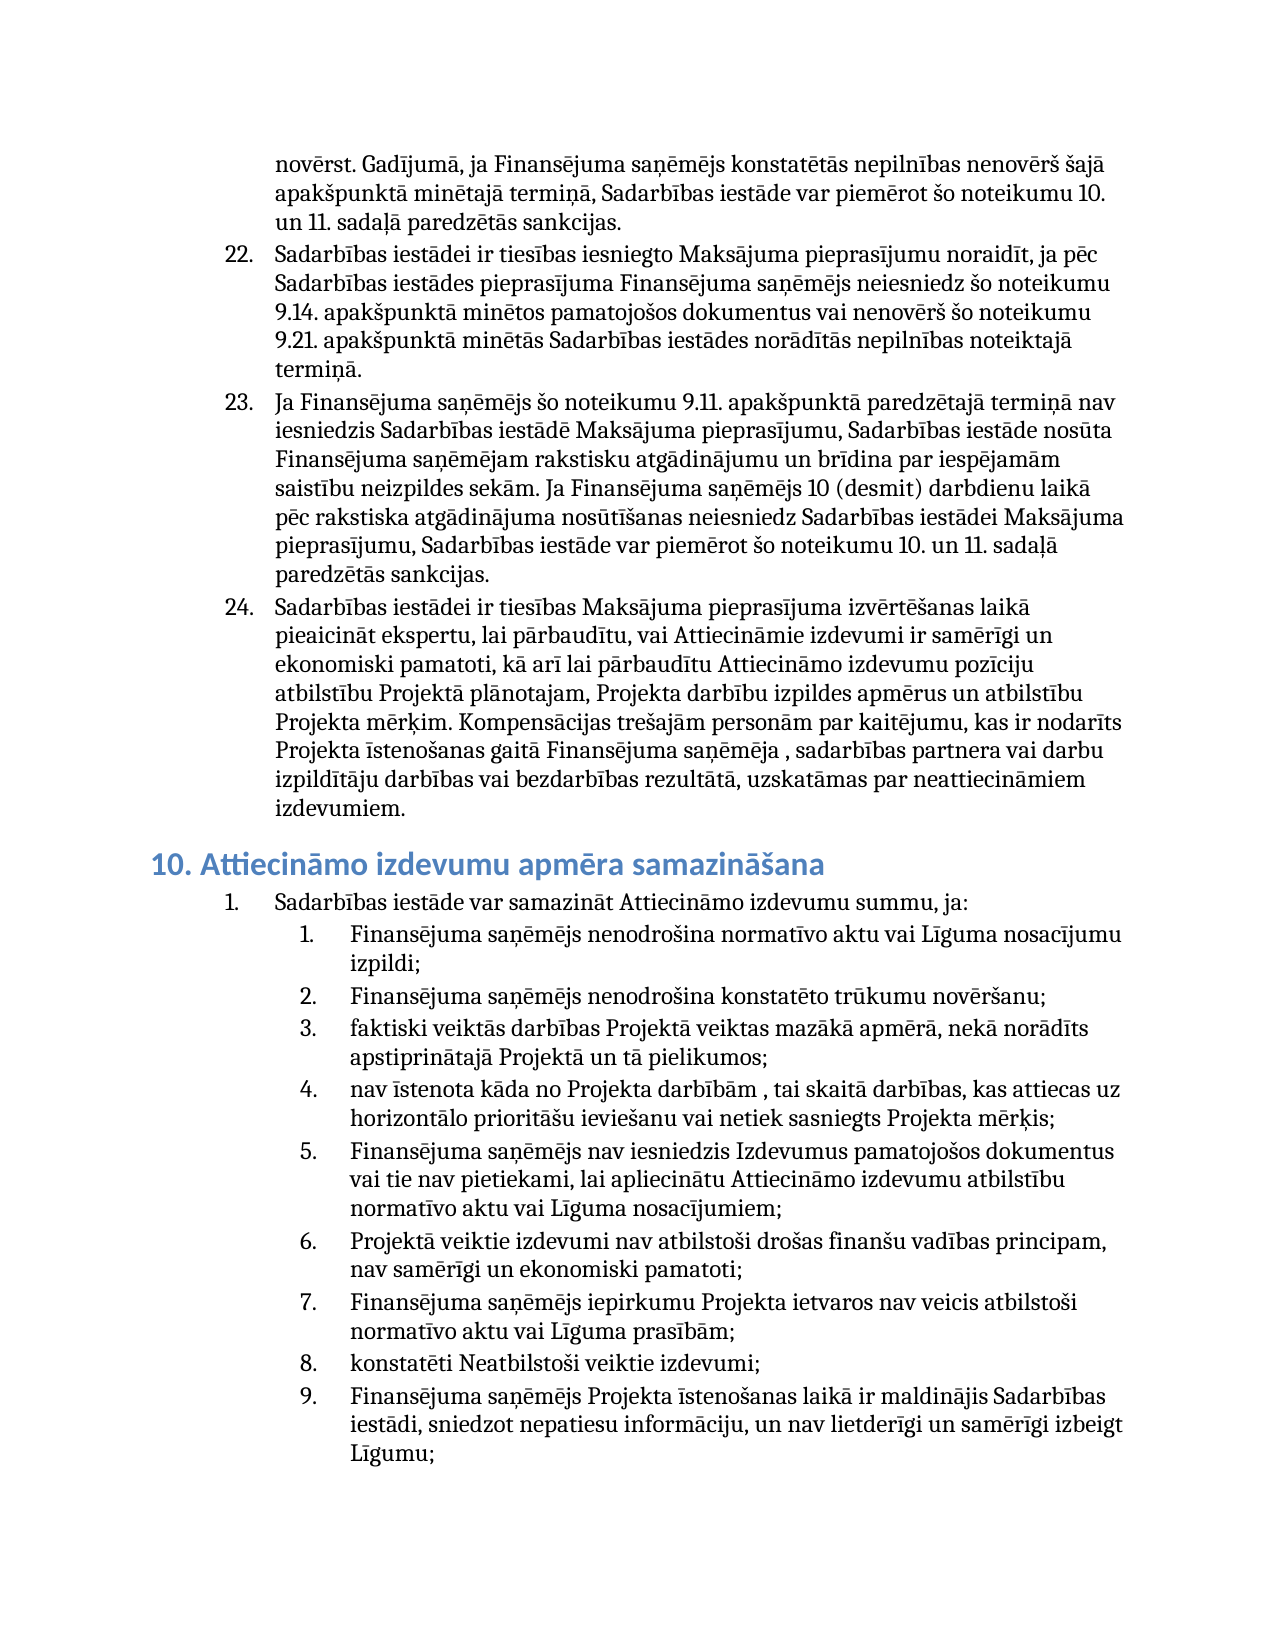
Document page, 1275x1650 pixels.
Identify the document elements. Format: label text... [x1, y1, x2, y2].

list Ja Finansējuma saņēmējs šo noteikumu 9.11. apakšpunktā paredzētajā termiņā nav iesniedzis Sadarbības iestādē Maksājuma pieprasījumu, Sadarbības iestāde nosūta Finansējuma saņēmējam rakstisku atgādinājumu un brīdina par iespējamām saistību neizpildes sekām. Ja Finansējuma saņēmējs 10 (desmit) darbdienu laikā pēc rakstiska atgādinājuma nosūtīšanas neiesniedz Sadarbības iestādei Maksājuma pieprasījumu, Sadarbības iestāde var piemērot šo noteikumu 10. un 11. sadaļā paredzētās sankcijas. [225, 387, 1125, 589]
list Finansējuma saņēmējs nenodrošina konstatēto trūkumu novēršanu; [300, 982, 1125, 1010]
list Finansējuma saņēmējs Projekta īstenošanas laikā ir maldinājis Sadarbības iestādi, sniedzot nepatiesu informāciju, un nav lietderīgi un samērīgi izbeigt Līgumu; [300, 1382, 1125, 1468]
list faktiski veiktās darbības Projektā veiktas mazākā apmērā, nekā norādīts apstiprinātajā Projektā un tā pielikumos; [300, 1014, 1125, 1072]
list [225, 150, 1125, 236]
list nav īstenota kāda no Projekta darbībām , tai skaitā darbības, kas attiecas uz horizontālo prioritāšu ieviešanu vai netiek sasniegts Projekta mērķis; [300, 1075, 1125, 1133]
list Projektā veiktie izdevumi nav atbilstoši drošas finanšu vadības principam, nav samērīgi un ekonomiski pamatoti; [300, 1227, 1125, 1284]
list Finansējuma saņēmējs iepirkumu Projekta ietvaros nav veicis atbilstoši normatīvo aktu vai Līguma prasībām; [300, 1288, 1125, 1345]
list Sadarbības iestādei ir tiesības iesniegto Maksājuma pieprasījumu noraidīt, ja pēc Sadarbības iestādes pieprasījuma Finansējuma saņēmējs neiesniedz šo noteikumu 9.14. apakšpunktā minētos pamatojošos dokumentus vai nenovērš šo noteikumu 9.21. apakšpunktā minētās Sadarbības iestādes norādītās nepilnības noteiktajā termiņā. [225, 240, 1125, 384]
list Finansējuma saņēmējs nenodrošina normatīvo aktu vai Līguma nosacījumu izpildi; [300, 920, 1125, 978]
list Sadarbības iestāde var samazināt Attiecināmo izdevumu summu, ja: [225, 888, 1125, 917]
list Sadarbības iestādei ir tiesības Maksājuma pieprasījuma izvērtēšanas laikā pieaicināt ekspertu, lai pārbaudītu, vai Attiecināmie izdevumi ir samērīgi un ekonomiski pamatoti, kā arī lai pārbaudītu Attiecināmo izdevumu pozīciju atbilstību Projektā plānotajam, Projekta darbību izpildes apmērus un atbilstību Projekta mērķim. Kompensācijas trešajām personām par kaitējumu, kas ir nodarīts Projekta īstenošanas gaitā Finansējuma saņēmēja , sadarbības partnera vai darbu izpildītāju darbības vai bezdarbības rezultātā, uzskatāmas par neattiecināmiem izdevumiem. [225, 592, 1125, 822]
subtitle Attiecināmo izdevumu apmēra samazināšana [150, 843, 1125, 884]
list Finansējuma saņēmējs nav iesniedzis Izdevumus pamatojošos dokumentus vai tie nav pietiekami, lai apliecinātu Attiecināmo izdevumu atbilstību normatīvo aktu vai Līguma nosacījumiem; [300, 1137, 1125, 1223]
list konstatēti Neatbilstoši veiktie izdevumi; [300, 1349, 1125, 1378]
